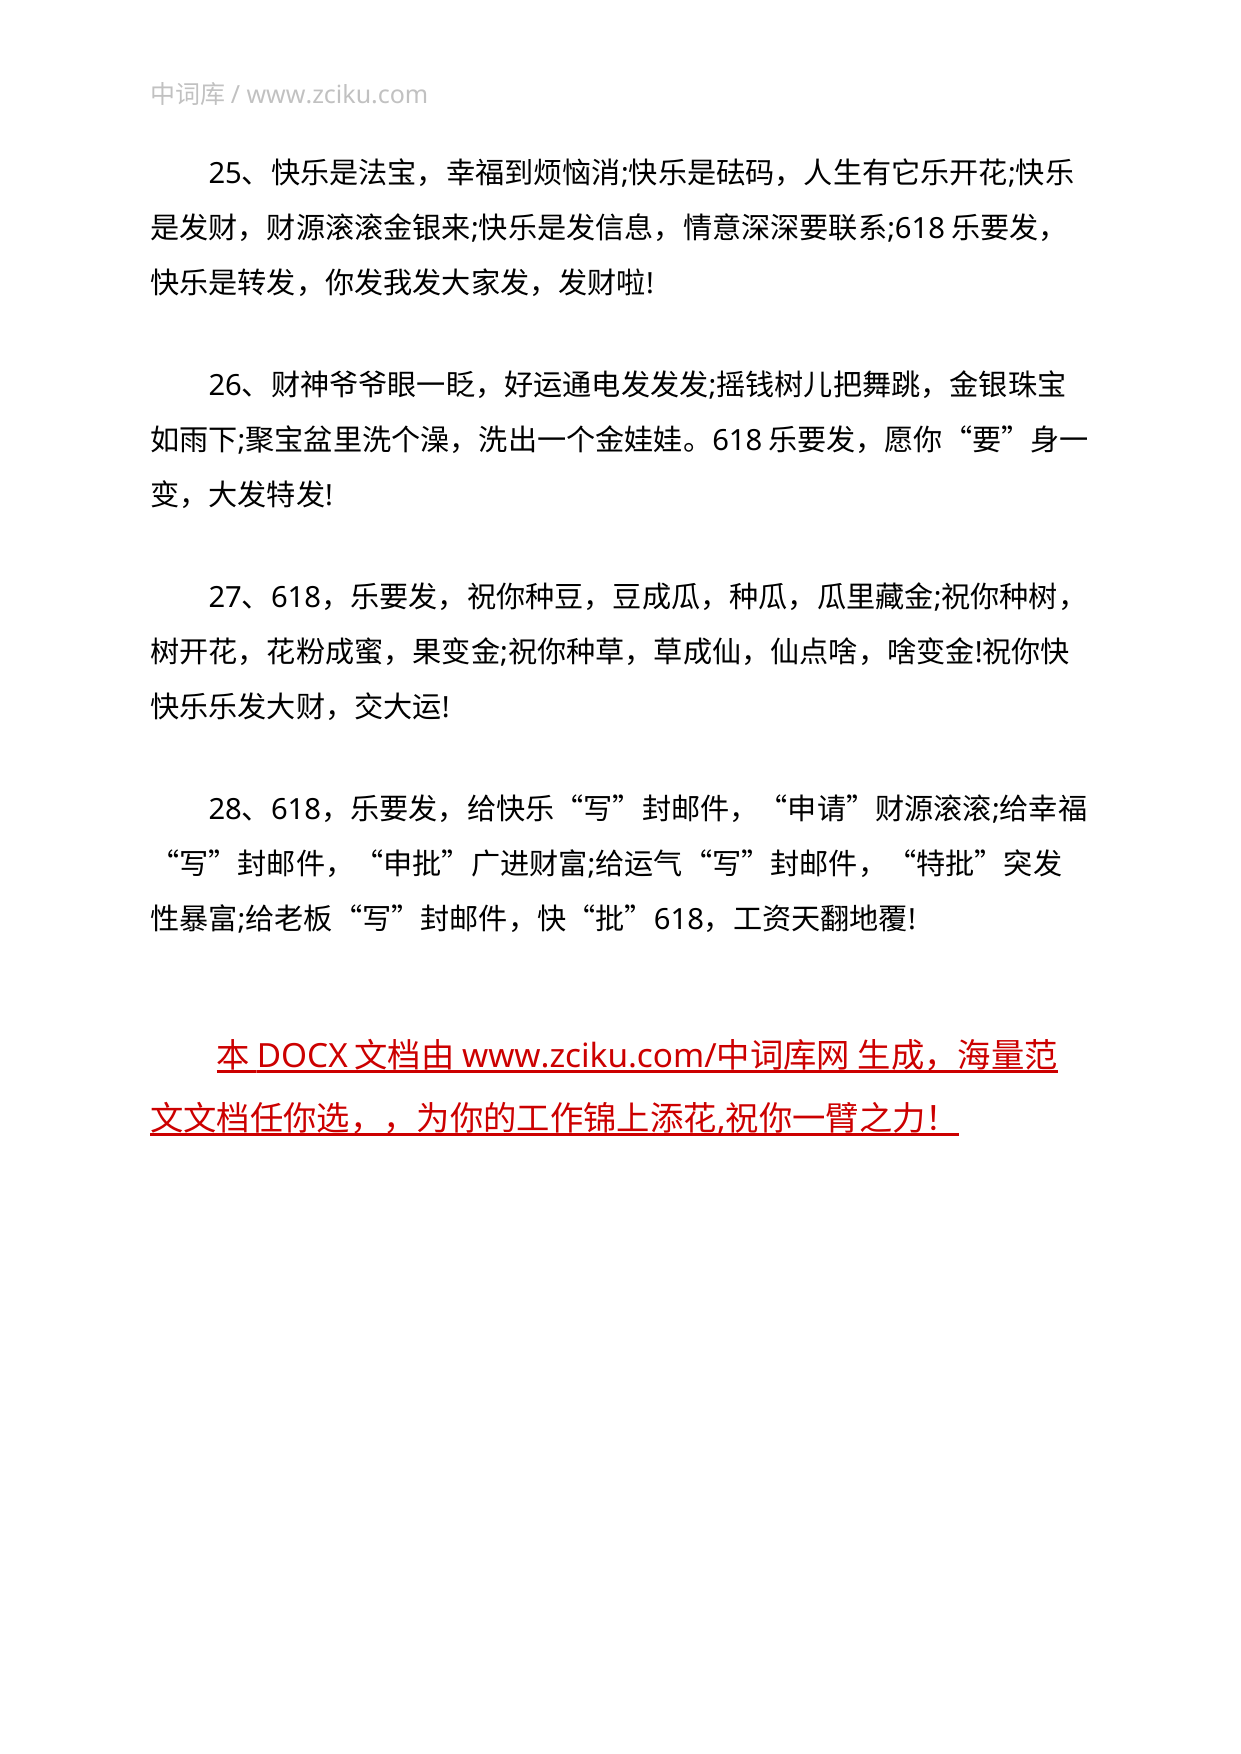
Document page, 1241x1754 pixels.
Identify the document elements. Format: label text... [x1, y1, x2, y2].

text 本DOCX文档由 www.zciku.com/中词库网 生成，海量范文文档任你选，，为你的工作锦上添花,祝你一臂之力！ [150, 1029, 1090, 1140]
text 27、618，乐要发，祝你种豆，豆成瓜，种瓜，瓜里藏金;祝你种树，树开花，花粉成蜜，果变金;祝你种草，草成仙，仙点啥，啥变金!祝你快快乐乐发大财，交大运! [150, 574, 1090, 726]
text 26、财神爷爷眼一眨，好运通电发发发;摇钱树儿把舞跳，金银珠宝如雨下;聚宝盆里洗个澡，洗出一个金娃娃。618乐要发，愿你“要”身一变，大发特发! [150, 362, 1090, 514]
text 28、618，乐要发，给快乐“写”封邮件，“申请”财源滚滚;给幸福“写”封邮件，“申批”广进财富;给运气“写”封邮件，“特批”突发性暴富;给老板“写”封邮件，快“批”618，工资天翻地覆! [150, 786, 1090, 938]
text 25、快乐是法宝，幸福到烦恼消;快乐是砝码，人生有它乐开花;快乐是发财，财源滚滚金银来;快乐是发信息，情意深深要联系;618乐要发，快乐是转发，你发我发大家发，发财啦! [150, 150, 1090, 302]
